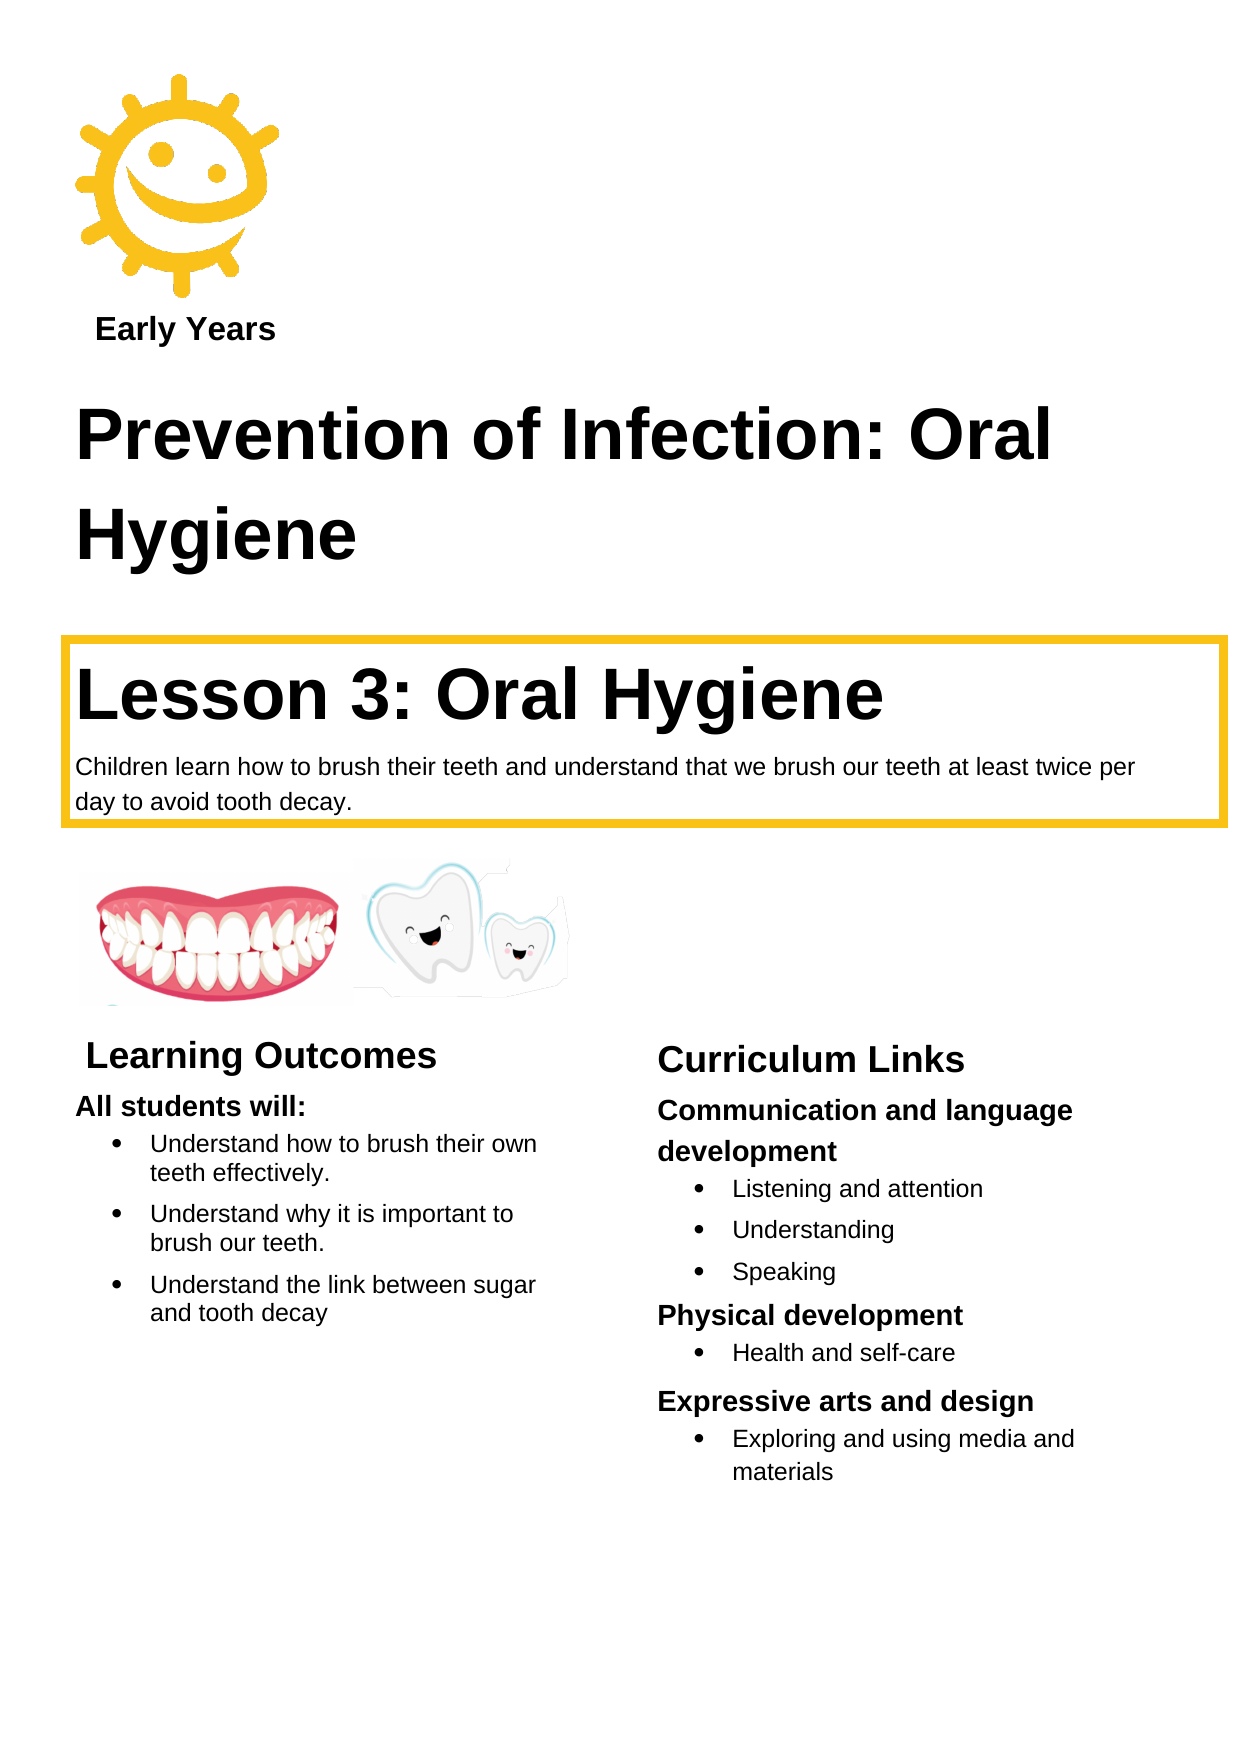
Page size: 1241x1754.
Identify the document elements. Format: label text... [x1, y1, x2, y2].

picture [354, 859, 588, 1006]
subtitle Prevention of Infection: Oral Hygiene [75, 391, 1165, 575]
subtitle Physical development [657, 1298, 1165, 1331]
list Speaking [694, 1256, 1165, 1285]
list Understand the link between sugar and tooth decay [112, 1269, 583, 1327]
text Children learn how to brush their teeth and understand that we brush our teeth at least twice per day to avoid tooth decay. [75, 752, 1165, 815]
subtitle Expressive arts and design [657, 1384, 1165, 1417]
list Listening and attention [694, 1174, 1165, 1203]
subtitle Learning Outcomes [75, 1033, 583, 1076]
subtitle Curriculum Links [657, 1037, 1165, 1081]
subtitle Communication and language development [657, 1093, 1165, 1167]
subtitle All students will: [75, 1089, 583, 1123]
picture [75, 74, 279, 298]
list Understand how to brush their own teeth effectively. [112, 1129, 583, 1187]
subtitle Lesson 3: Oral Hygiene [75, 651, 1165, 735]
list Understand why it is important to brush our teeth. [112, 1199, 583, 1257]
list Health and self-care [694, 1338, 1165, 1367]
list Understanding [694, 1215, 1165, 1244]
picture [80, 873, 353, 1006]
list Exploring and using media and materials [694, 1424, 1165, 1486]
